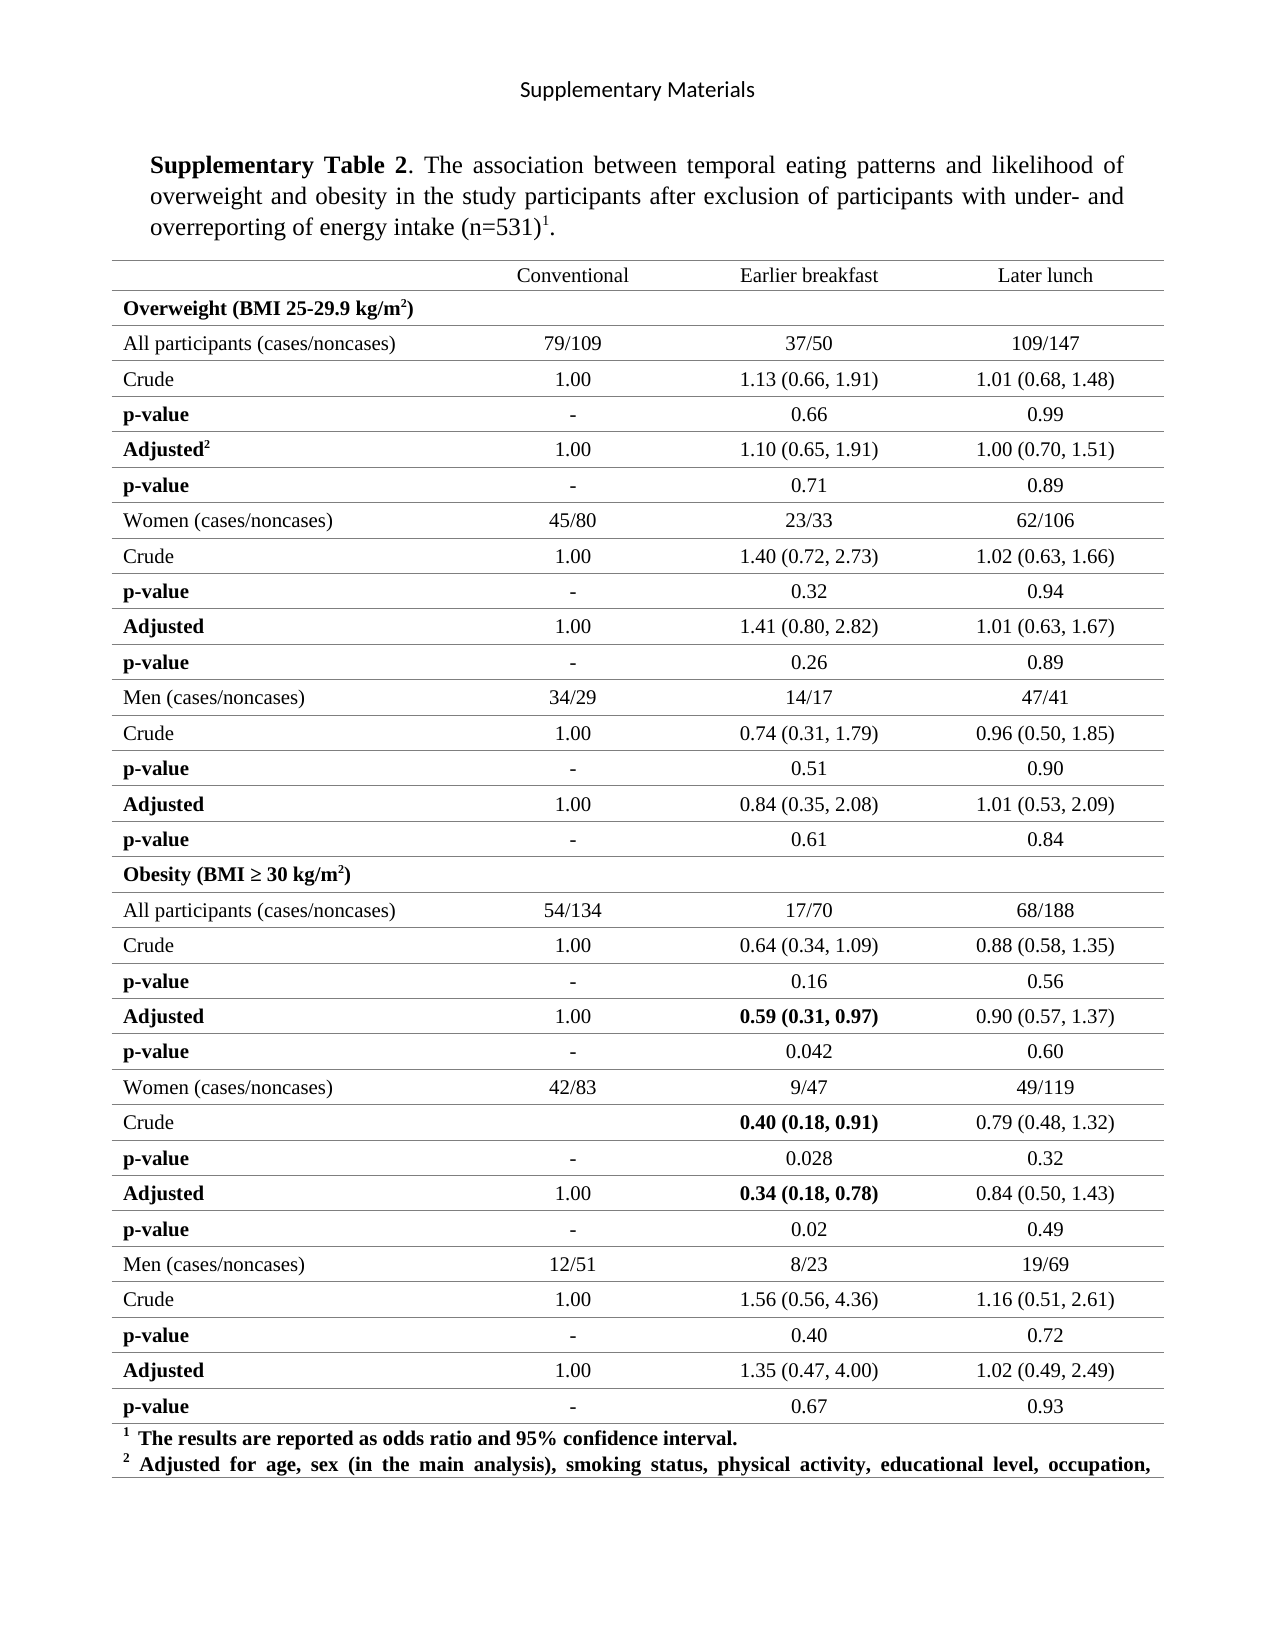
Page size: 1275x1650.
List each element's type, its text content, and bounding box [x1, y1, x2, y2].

table_cell [455, 1105, 691, 1139]
table_cell 1.00 [455, 999, 691, 1033]
table_header Later lunch [927, 261, 1163, 289]
table_cell p-value [112, 1318, 454, 1352]
table_cell Adjusted [112, 1353, 454, 1387]
table_cell 34/29 [455, 680, 691, 714]
table_cell Men (cases/noncases) [112, 680, 454, 714]
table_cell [112, 1424, 1163, 1477]
table_cell 0.66 [691, 397, 927, 431]
table_cell 0.32 [691, 574, 927, 608]
table_cell 0.34 (0.18, 0.78) [691, 1176, 927, 1210]
table_cell 109/147 [927, 326, 1163, 360]
table_cell 1.00 [455, 539, 691, 573]
table_cell p-value [112, 468, 454, 502]
table_cell 0.042 [691, 1034, 927, 1069]
table_cell 9/47 [691, 1070, 927, 1104]
table_cell Crude [112, 1282, 454, 1317]
table_header Earlier breakfast [691, 261, 927, 289]
table_cell 49/119 [927, 1070, 1163, 1104]
table_cell p-value [112, 397, 454, 431]
table_cell 1.00 [455, 1353, 691, 1387]
table_cell 8/23 [691, 1247, 927, 1281]
table_cell p-value [112, 1034, 454, 1069]
table_cell p-value [112, 574, 454, 608]
table_cell - [455, 1389, 691, 1423]
table_cell 0.26 [691, 645, 927, 679]
text Supplementary Table 2. The association between temporal eating patterns and likelihood of overweight and obesity in the study participants after exclusion of participants with under- and overreporting of energy intake (n=531)1. [150, 150, 1125, 241]
table_cell p-value [112, 1141, 454, 1175]
table_cell p-value [112, 964, 454, 998]
table_cell Crude [112, 361, 454, 396]
table_cell - [455, 1318, 691, 1352]
table_cell 1.00 [455, 609, 691, 644]
table_cell 1.01 (0.63, 1.67) [927, 609, 1163, 644]
table_cell 0.72 [927, 1318, 1163, 1352]
table_cell Crude [112, 928, 454, 962]
table_cell 1.00 (0.70, 1.51) [927, 432, 1163, 467]
table_cell 17/70 [691, 893, 927, 927]
table_cell Overweight (BMI 25-29.9 kg/m2) [112, 291, 454, 325]
table_cell Adjusted [112, 1176, 454, 1210]
table_cell 0.51 [691, 751, 927, 785]
table_cell 0.84 (0.50, 1.43) [927, 1176, 1163, 1210]
table_cell 1.01 (0.53, 2.09) [927, 786, 1163, 821]
table_header [112, 261, 454, 289]
table_cell 0.94 [927, 574, 1163, 608]
table_cell p-value [112, 645, 454, 679]
table_cell - [455, 645, 691, 679]
table_cell - [455, 468, 691, 502]
table_cell 1.35 (0.47, 4.00) [691, 1353, 927, 1387]
table_cell 0.89 [927, 645, 1163, 679]
table_cell p-value [112, 1211, 454, 1246]
table_cell 0.61 [691, 822, 927, 856]
table_cell Crude [112, 716, 454, 750]
table_cell 0.40 [691, 1318, 927, 1352]
table_cell 0.84 (0.35, 2.08) [691, 786, 927, 821]
table_cell 0.67 [691, 1389, 927, 1423]
table_cell p-value [112, 822, 454, 856]
table_cell 1.00 [455, 716, 691, 750]
table_cell 1.10 (0.65, 1.91) [691, 432, 927, 467]
table_cell 1.16 (0.51, 2.61) [927, 1282, 1163, 1317]
table_cell 14/17 [691, 680, 927, 714]
table_cell 0.99 [927, 397, 1163, 431]
table_header Conventional [455, 261, 691, 289]
table_cell - [455, 822, 691, 856]
table_cell Women (cases/noncases) [112, 1070, 454, 1104]
table_cell 54/134 [455, 893, 691, 927]
table_cell 0.028 [691, 1141, 927, 1175]
table_cell 1.00 [455, 928, 691, 962]
table_cell 0.96 (0.50, 1.85) [927, 716, 1163, 750]
table_cell 1.56 (0.56, 4.36) [691, 1282, 927, 1317]
table_cell 23/33 [691, 503, 927, 537]
table_cell 0.40 (0.18, 0.91) [691, 1105, 927, 1139]
table_cell - [455, 751, 691, 785]
table_cell 1.00 [455, 1282, 691, 1317]
table_cell Women (cases/noncases) [112, 503, 454, 537]
table_cell p-value [112, 1389, 454, 1423]
table_cell Crude [112, 539, 454, 573]
table_cell 1.02 (0.63, 1.66) [927, 539, 1163, 573]
table_cell All participants (cases/noncases) [112, 893, 454, 927]
table_cell 42/83 [455, 1070, 691, 1104]
table_cell 0.74 (0.31, 1.79) [691, 716, 927, 750]
table_cell 1.00 [455, 432, 691, 467]
table_cell 1.01 (0.68, 1.48) [927, 361, 1163, 396]
table_cell 1.00 [455, 786, 691, 821]
table_cell 0.71 [691, 468, 927, 502]
table_cell 0.32 [927, 1141, 1163, 1175]
table_cell - [455, 1034, 691, 1069]
table_cell 47/41 [927, 680, 1163, 714]
table_cell 1.13 (0.66, 1.91) [691, 361, 927, 396]
table_cell 1.40 (0.72, 2.73) [691, 539, 927, 573]
table_cell - [455, 397, 691, 431]
table_cell Adjusted2 [112, 432, 454, 467]
table_cell [691, 291, 927, 325]
table_cell - [455, 1211, 691, 1246]
table_cell 1.02 (0.49, 2.49) [927, 1353, 1163, 1387]
table_cell p-value [112, 751, 454, 785]
table_cell 0.93 [927, 1389, 1163, 1423]
table_cell 45/80 [455, 503, 691, 537]
table_cell [455, 291, 691, 325]
table_cell 0.16 [691, 964, 927, 998]
table_cell Adjusted [112, 786, 454, 821]
table_cell [455, 857, 691, 892]
table_cell 0.64 (0.34, 1.09) [691, 928, 927, 962]
table_cell 62/106 [927, 503, 1163, 537]
table_cell - [455, 1141, 691, 1175]
table_cell 1.00 [455, 361, 691, 396]
table_cell - [455, 574, 691, 608]
table_cell 1.41 (0.80, 2.82) [691, 609, 927, 644]
table_cell 0.90 [927, 751, 1163, 785]
table_cell Men (cases/noncases) [112, 1247, 454, 1281]
table_cell 0.59 (0.31, 0.97) [691, 999, 927, 1033]
table_cell 79/109 [455, 326, 691, 360]
table_cell [927, 857, 1163, 892]
table_cell 0.79 (0.48, 1.32) [927, 1105, 1163, 1139]
table_cell 0.90 (0.57, 1.37) [927, 999, 1163, 1033]
table_cell [691, 857, 927, 892]
table_cell 0.56 [927, 964, 1163, 998]
table_cell All participants (cases/noncases) [112, 326, 454, 360]
table_cell 0.88 (0.58, 1.35) [927, 928, 1163, 962]
table_cell [927, 291, 1163, 325]
table_cell 12/51 [455, 1247, 691, 1281]
table_cell - [455, 964, 691, 998]
table_cell Adjusted [112, 609, 454, 644]
table_cell 0.84 [927, 822, 1163, 856]
table_cell Adjusted [112, 999, 454, 1033]
table_cell 0.49 [927, 1211, 1163, 1246]
table_cell 0.02 [691, 1211, 927, 1246]
table_cell 1.00 [455, 1176, 691, 1210]
table_cell 68/188 [927, 893, 1163, 927]
table_cell Obesity (BMI ≥ 30 kg/m2) [112, 857, 454, 892]
table_cell 0.89 [927, 468, 1163, 502]
table_cell 19/69 [927, 1247, 1163, 1281]
table_cell Crude [112, 1105, 454, 1139]
table_cell 37/50 [691, 326, 927, 360]
table_cell 0.60 [927, 1034, 1163, 1069]
